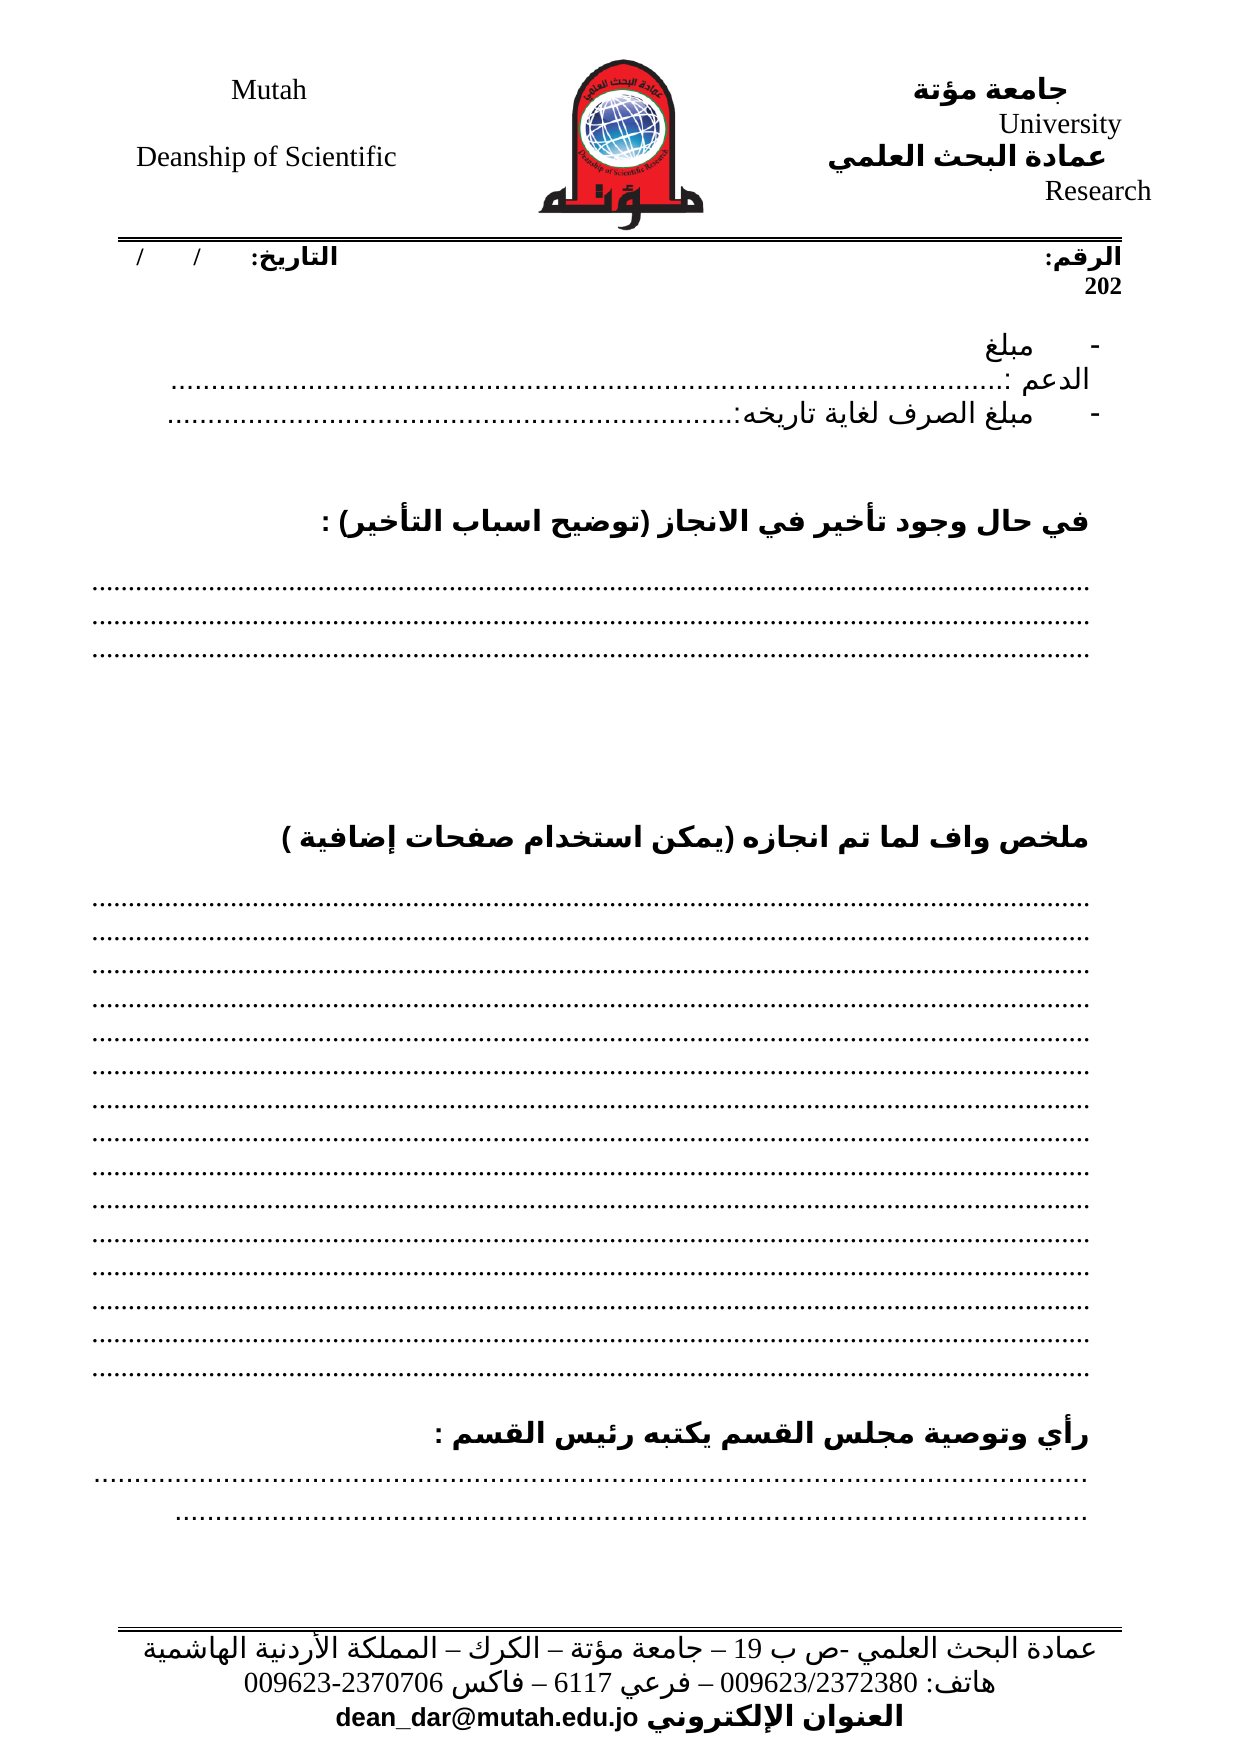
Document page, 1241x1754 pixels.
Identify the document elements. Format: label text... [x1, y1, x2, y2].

list في حال وجود تأخير في الانجاز (توضيح اسباب التأخير) : [90, 504, 1090, 537]
list مبلغ الصرف لغاية تاريخه:...................................................................... [90, 396, 1090, 429]
text ........................................................................................................................................................................................................................................................................................................................................................................................................................... [90, 1282, 1090, 1383]
list مبلغ الدعم :....................................................................................................... [90, 328, 1090, 396]
text .................................................................................................................................................................................................................................................................................. [90, 1014, 1090, 1081]
list ............................................................................................................................................................................................................................................ [90, 1455, 1090, 1527]
text .................................................................................................................................................................................................................................................................................. [90, 1081, 1090, 1148]
text ......................................................................................................................................... [90, 630, 1090, 664]
picture [537, 48, 704, 232]
text .................................................................................................................................................................................................................................................................................. [90, 879, 1090, 947]
text .................................................................................................................................................................................................................................................................................. [90, 563, 1090, 630]
text .................................................................................................................................................................................................................................................................................. [90, 947, 1090, 1014]
text .................................................................................................................................................................................................................................................................................. [90, 1215, 1090, 1282]
list ملخص واف لما تم انجازه (يمكن استخدام صفحات إضافية ) [90, 820, 1090, 854]
text .................................................................................................................................................................................................................................................................................. [90, 1148, 1090, 1215]
list رأي وتوصية مجلس القسم يكتبه رئيس القسم : [90, 1416, 1090, 1450]
